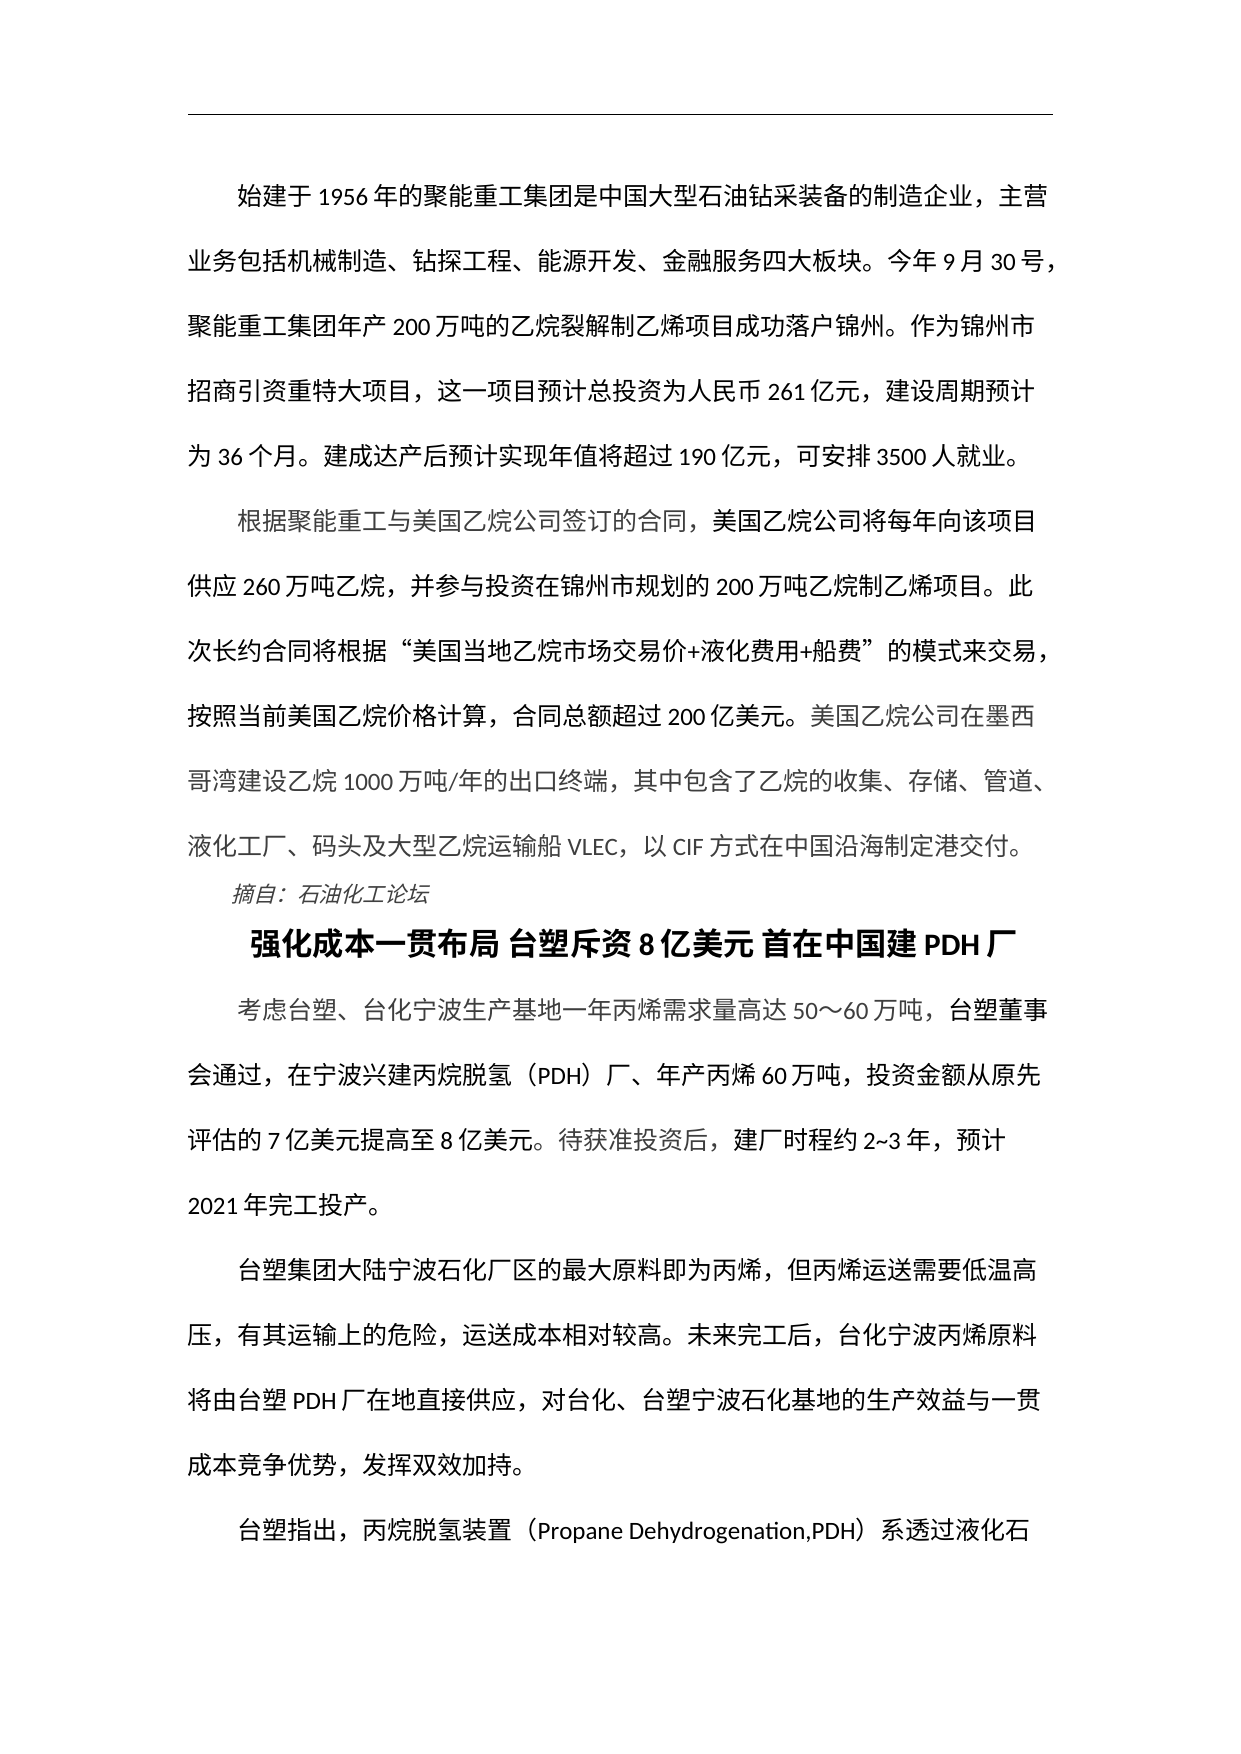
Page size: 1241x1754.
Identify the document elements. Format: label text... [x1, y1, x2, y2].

text 始建于1956年的聚能重工集团是中国大型石油钻采装备的制造企业，主营业务包括机械制造、钻探工程、能源开发、金融服务四大板块。今年9月30号，聚能重工集团年产200万吨的乙烷裂解制乙烯项目成功落户锦州。作为锦州市招商引资重特大项目，这一项目预计总投资为人民币261亿元，建设周期预计为36个月。建成达产后预计实现年值将超过190亿元，可安排3500人就业。 [187, 162, 1053, 487]
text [187, 1496, 1053, 1561]
text 根据聚能重工与美国乙烷公司签订的合同，美国乙烷公司将每年向该项目供应260万吨乙烷，并参与投资在锦州市规划的200万吨乙烷制乙烯项目。此次长约合同将根据“美国当地乙烷市场交易价+液化费用+船费”的模式来交易，按照当前美国乙烷价格计算，合同总额超过200亿美元。美国乙烷公司在墨西哥湾建设乙烷1000万吨/年的出口终端，其中包含了乙烷的收集、存储、管道、液化工厂、码头及大型乙烷运输船VLEC，以CIF方式在中国沿海制定港交付。 [187, 487, 1053, 877]
text 考虑台塑、台化宁波生产基地一年丙烯需求量高达50～60万吨，台塑董事会通过，在宁波兴建丙烷脱氢（PDH）厂、年产丙烯60万吨，投资金额从原先评估的7亿美元提高至8亿美元。待获准投资后，建厂时程约2~3年，预计2021年完工投产。 [187, 976, 1053, 1236]
subtitle 强化成本一贯布局 台塑斥资8亿美元 首在中国建PDH厂 [187, 922, 1053, 964]
text 摘自：石油化工论坛 [187, 877, 1053, 909]
text 台塑集团大陆宁波石化厂区的最大原料即为丙烯，但丙烯运送需要低温高压，有其运输上的危险，运送成本相对较高。未来完工后，台化宁波丙烯原料将由台塑PDH厂在地直接供应，对台化、台塑宁波石化基地的生产效益与一贯成本竞争优势，发挥双效加持。 [187, 1236, 1053, 1496]
